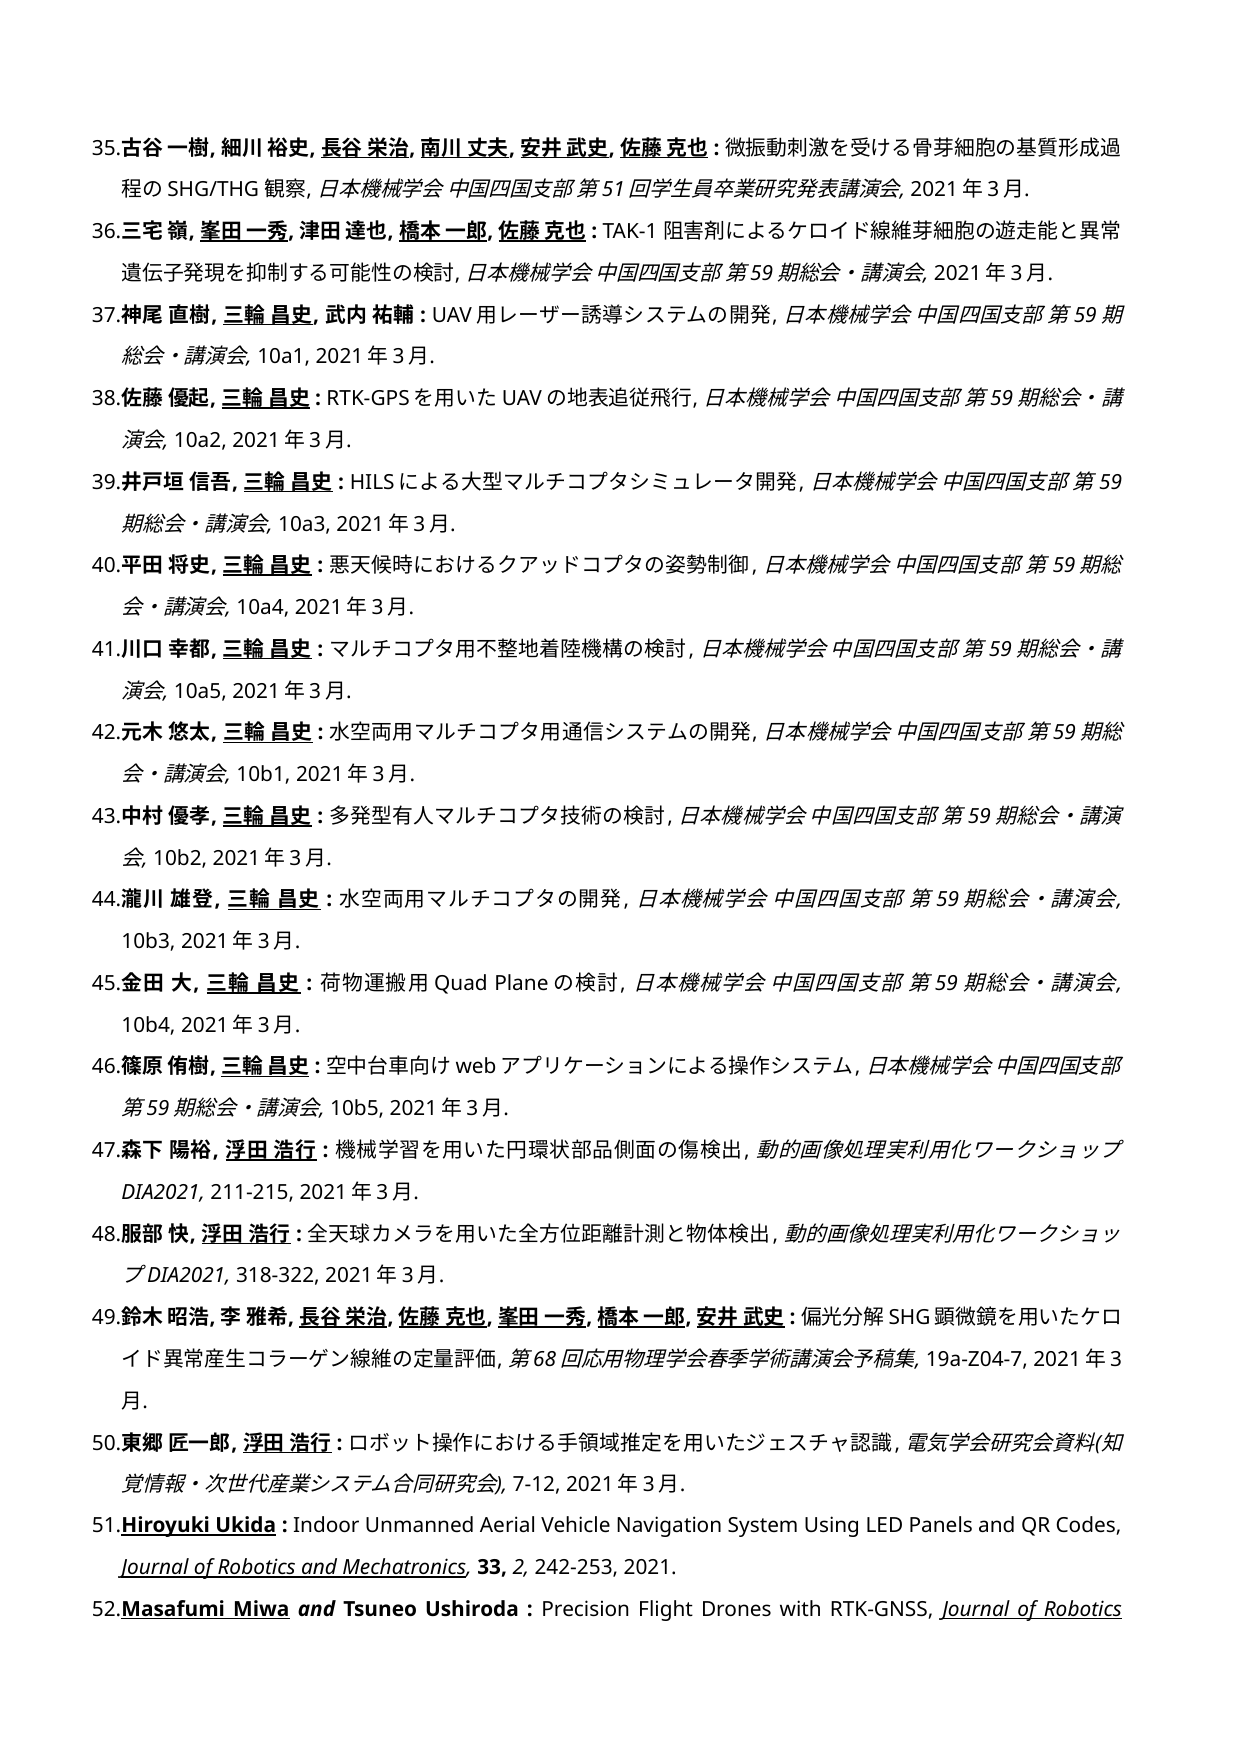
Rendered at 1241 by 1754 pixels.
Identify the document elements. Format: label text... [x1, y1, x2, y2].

list 佐藤 優起, 三輪 昌史 : RTK-GPSを用いたUAVの地表追従飛行, 日本機械学会 中国四国支部 第59期総会・講演会, 10a2, 2021年3月. [92, 376, 1122, 459]
list 古谷 一樹, 細川 裕史, 長谷 栄治, 南川 丈夫, 安井 武史, 佐藤 克也 : 微振動刺激を受ける骨芽細胞の基質形成過程のSHG/THG 観察, 日本機械学会 中国四国支部 第51回学生員卒業研究発表講演会, 2021年3月. [92, 125, 1122, 209]
list 篠原 侑樹, 三輪 昌史 : 空中台車向けwebアプリケーションによる操作システム, 日本機械学会 中国四国支部 第59期総会・講演会, 10b5, 2021年3月. [92, 1044, 1122, 1128]
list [92, 1587, 1122, 1629]
list 中村 優孝, 三輪 昌史 : 多発型有人マルチコプタ技術の検討, 日本機械学会 中国四国支部 第59期総会・講演会, 10b2, 2021年3月. [92, 793, 1122, 877]
list 三宅 嶺, 峯田 一秀, 津田 達也, 橋本 一郎, 佐藤 克也 : TAK-1 阻害剤によるケロイド線維芽細胞の遊走能と異常遺伝子発現を抑制する可能性の検討, 日本機械学会 中国四国支部 第59期総会・講演会, 2021年3月. [92, 209, 1122, 292]
list 鈴木 昭浩, 李 雅希, 長谷 栄治, 佐藤 克也, 峯田 一秀, 橋本 一郎, 安井 武史 : 偏光分解SHG顕微鏡を用いたケロイド異常産生コラーゲン線維の定量評価, 第68回応用物理学会春季学術講演会予稿集, 19a-Z04-7, 2021年3月. [92, 1295, 1122, 1420]
list 東郷 匠一郎, 浮田 浩行 : ロボット操作における手領域推定を用いたジェスチャ認識, 電気学会研究会資料(知覚情報・次世代産業システム合同研究会), 7-12, 2021年3月. [92, 1420, 1122, 1503]
list 服部 快, 浮田 浩行 : 全天球カメラを用いた全方位距離計測と物体検出, 動的画像処理実利用化ワークショップ DIA2021, 318-322, 2021年3月. [92, 1211, 1122, 1295]
list 元木 悠太, 三輪 昌史 : 水空両用マルチコプタ用通信システムの開発, 日本機械学会 中国四国支部 第59期総会・講演会, 10b1, 2021年3月. [92, 710, 1122, 793]
list 神尾 直樹, 三輪 昌史, 武内 祐輔 : UAV用レーザー誘導システムの開発, 日本機械学会 中国四国支部 第59期総会・講演会, 10a1, 2021年3月. [92, 292, 1122, 376]
list 川口 幸都, 三輪 昌史 : マルチコプタ用不整地着陸機構の検討, 日本機械学会 中国四国支部 第59期総会・講演会, 10a5, 2021年3月. [92, 626, 1122, 710]
list 平田 将史, 三輪 昌史 : 悪天候時におけるクアッドコプタの姿勢制御, 日本機械学会 中国四国支部 第59期総会・講演会, 10a4, 2021年3月. [92, 543, 1122, 626]
list Hiroyuki Ukida : Indoor Unmanned Aerial Vehicle Navigation System Using LED Panels and QR Codes, Journal of Robotics and Mechatronics, 33, 2, 242-253, 2021. [92, 1503, 1122, 1587]
list 井戸垣 信吾, 三輪 昌史 : HILSによる大型マルチコプタシミュレータ開発, 日本機械学会 中国四国支部 第59期総会・講演会, 10a3, 2021年3月. [92, 459, 1122, 543]
list 金田 大, 三輪 昌史 : 荷物運搬用Quad Planeの検討, 日本機械学会 中国四国支部 第59期総会・講演会, 10b4, 2021年3月. [92, 961, 1122, 1044]
list 森下 陽裕, 浮田 浩行 : 機械学習を用いた円環状部品側面の傷検出, 動的画像処理実利用化ワークショップ DIA2021, 211-215, 2021年3月. [92, 1128, 1122, 1211]
list 瀧川 雄登, 三輪 昌史 : 水空両用マルチコプタの開発, 日本機械学会 中国四国支部 第59期総会・講演会, 10b3, 2021年3月. [92, 877, 1122, 961]
